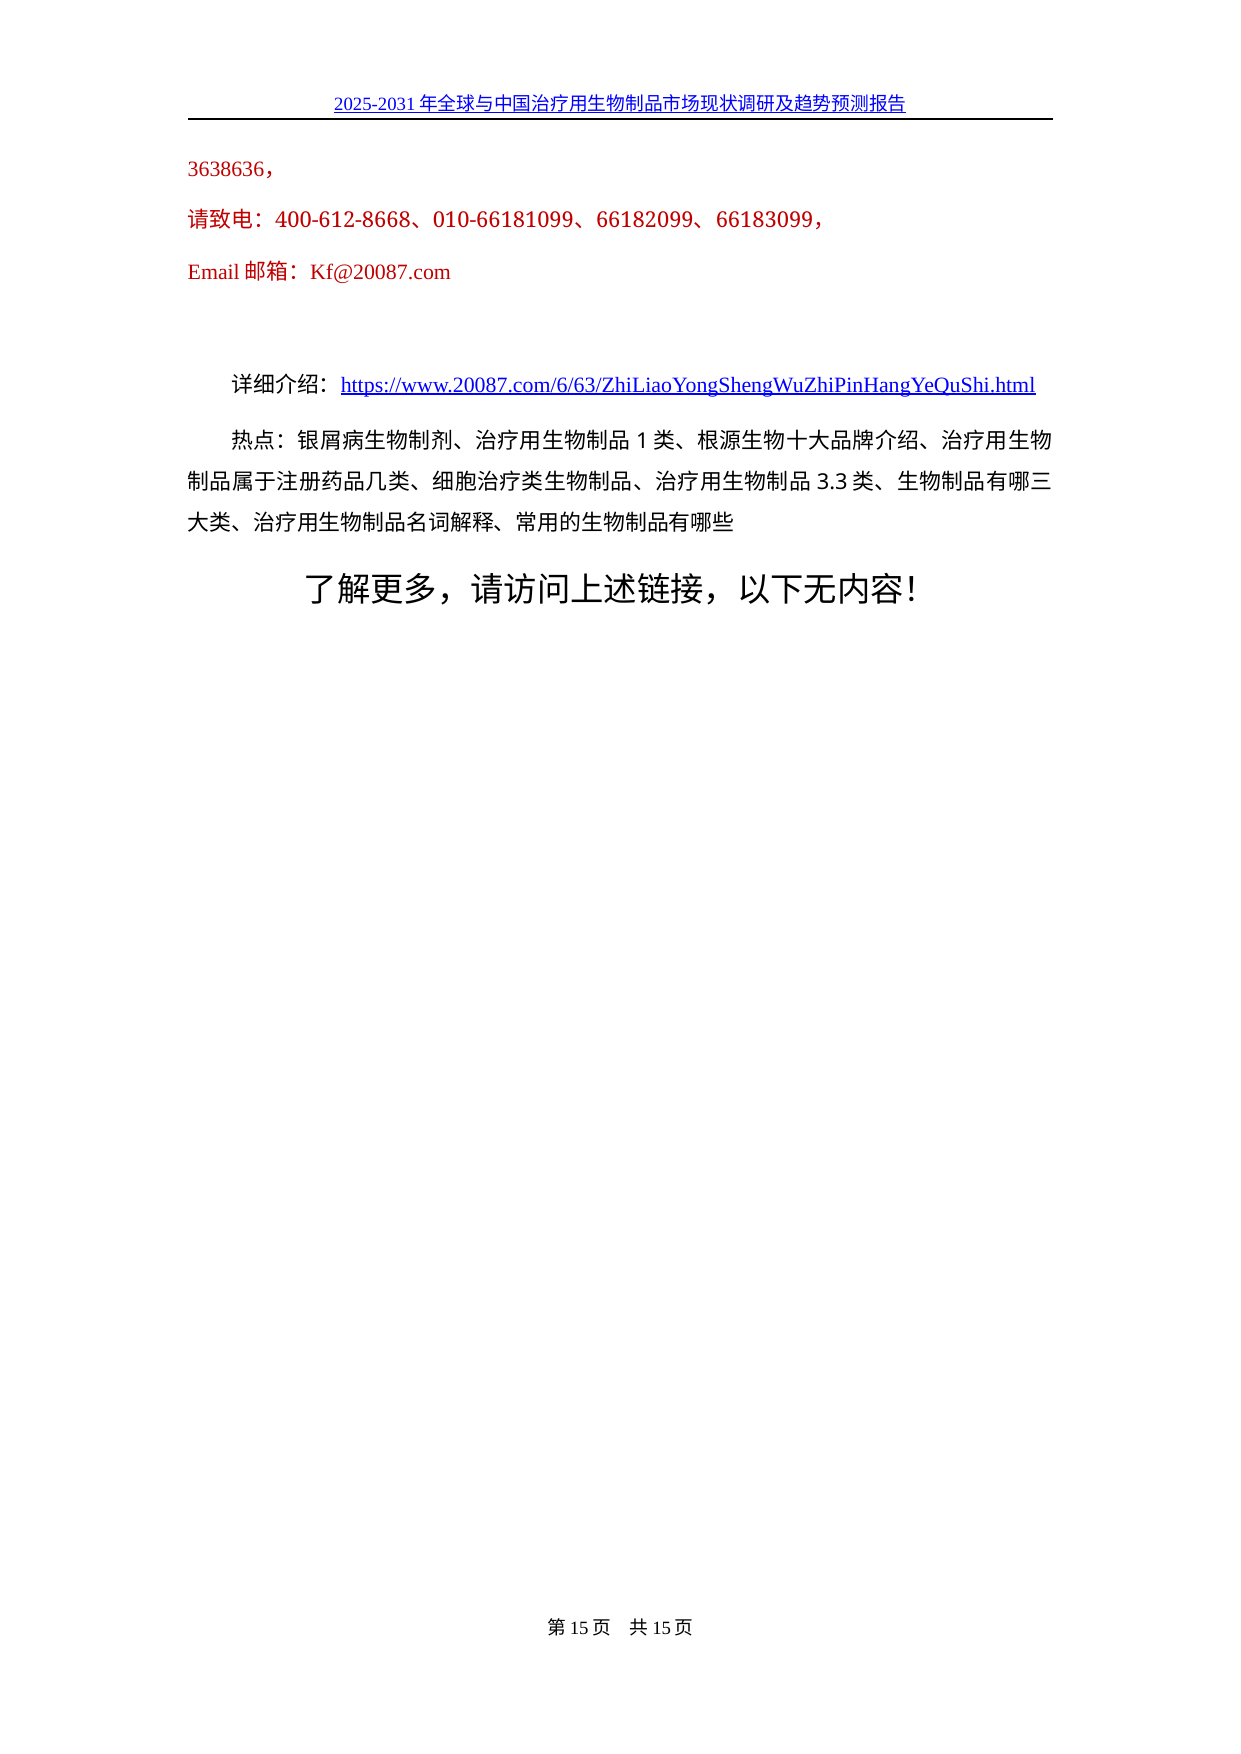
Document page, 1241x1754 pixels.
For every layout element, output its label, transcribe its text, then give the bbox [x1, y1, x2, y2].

title 了解更多，请访问上述链接，以下无内容！ [187, 554, 1053, 619]
text 详细介绍：https://www.20087.com/6/63/ZhiLiaoYongShengWuZhiPinHangYeQuShi.html [187, 366, 1053, 399]
text 热点：银屑病生物制剂、治疗用生物制品1类、根源生物十大品牌介绍、治疗用生物制品属于注册药品几类、细胞治疗类生物制品、治疗用生物制品3.3类、生物制品有哪三大类、治疗用生物制品名词解释、常用的生物制品有哪些 [187, 423, 1053, 537]
text Email邮箱：Kf@20087.com [187, 253, 1053, 286]
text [187, 150, 1053, 183]
text 请致电：400-612-8668、010-66181099、66182099、66183099， [187, 202, 1053, 234]
